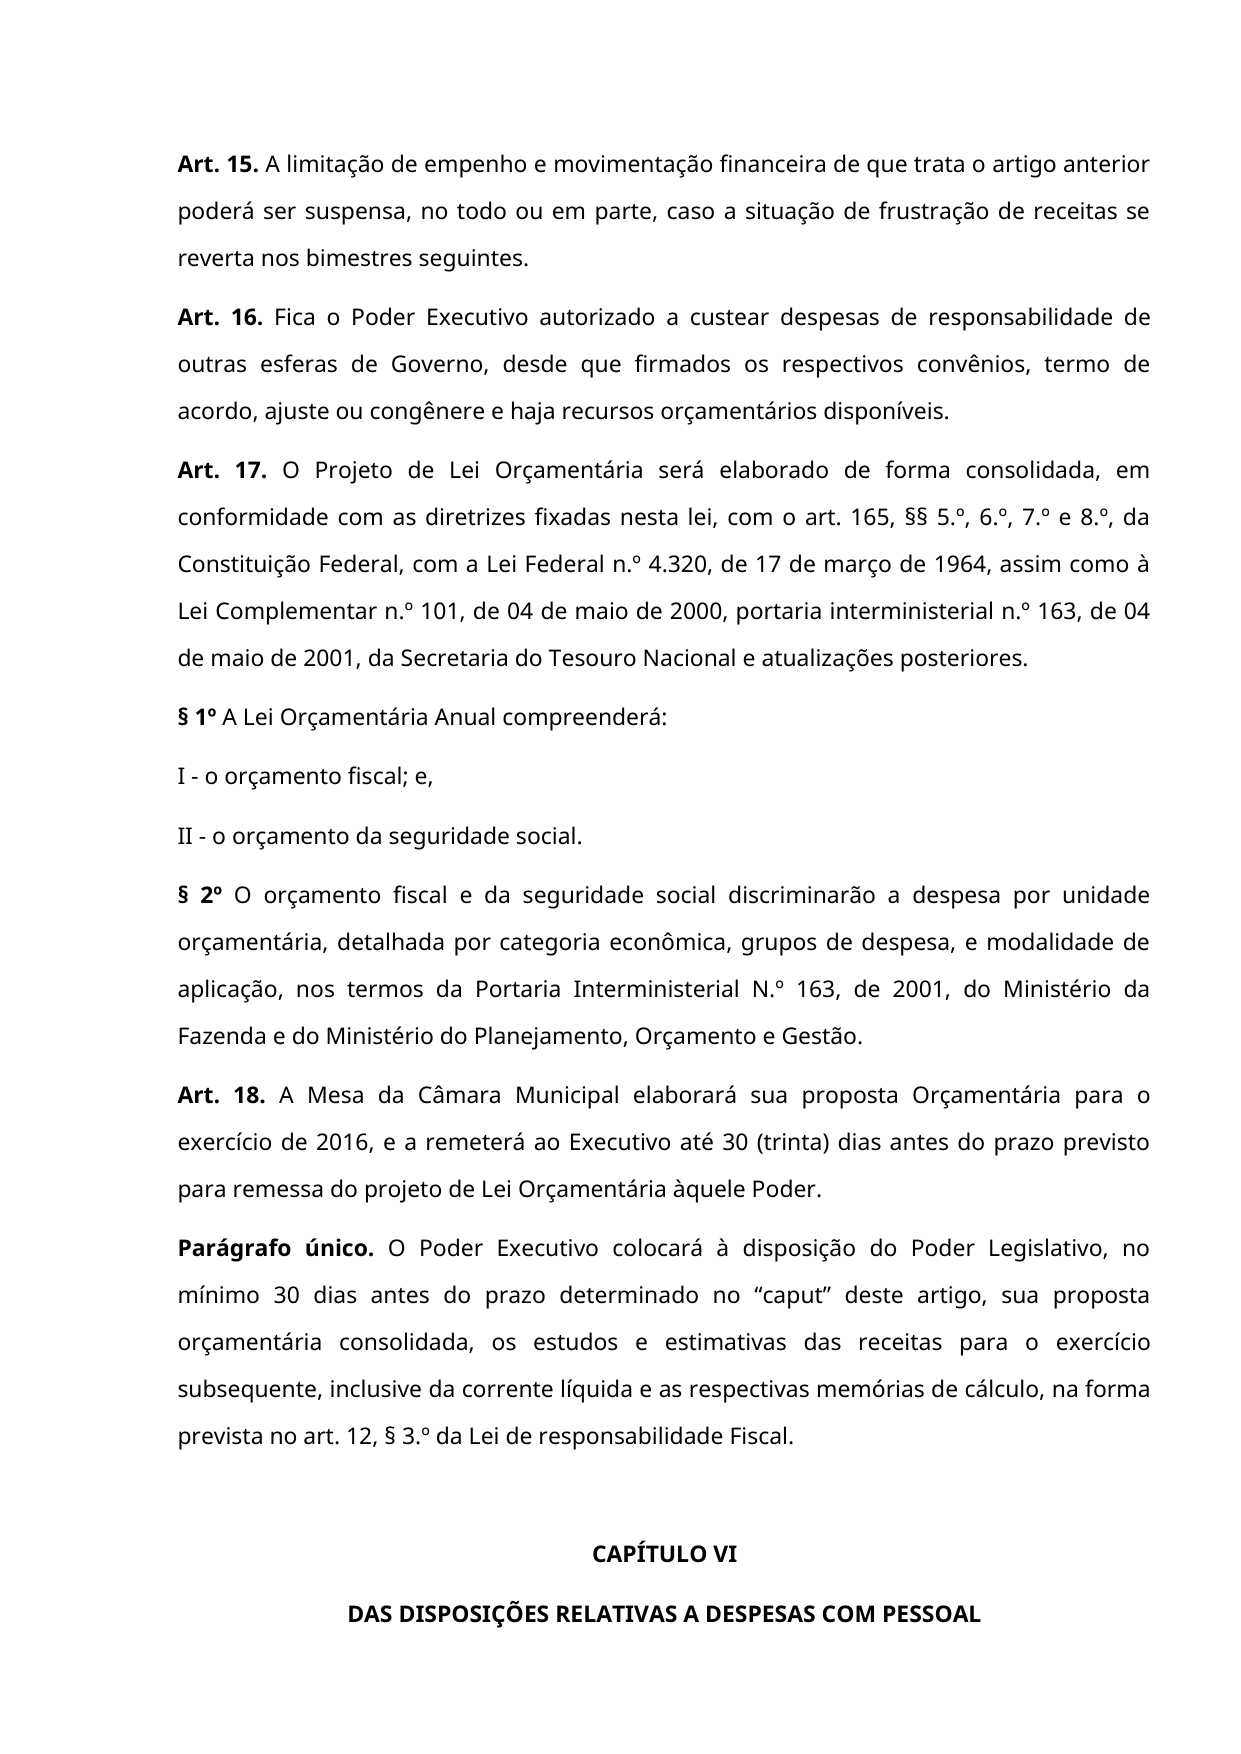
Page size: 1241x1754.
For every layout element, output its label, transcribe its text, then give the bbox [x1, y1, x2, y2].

text DAS DISPOSIÇÕES RELATIVAS A DESPESAS COM PESSOAL [177, 1598, 1152, 1629]
text § 1º A Lei Orçamentária Anual compreenderá: [177, 701, 1152, 732]
text § 2º O orçamento fiscal e da seguridade social discriminarão a despesa por unidade orçamentária, detalhada por categoria econômica, grupos de despesa, e modalidade de aplicação, nos termos da Portaria Interministerial N.º 163, de 2001, do Ministério da Fazenda e do Ministério do Planejamento, Orçamento e Gestão. [177, 879, 1152, 1051]
text Art. limitação de empenho e movimentação financeira de que trata o artigo anterior poderá ser suspensa, no todo ou em parte, caso a situação de frustração de receitas se reverta nos bimestres seguintes. [177, 148, 1152, 273]
text Art. 17. O Projeto de Lei Orçamentária será elaborado de forma consolidada, em conformidade com as diretrizes fixadas nesta lei, com o art. 165, §§ 5.º, 6.º, 7.º e 8.º, da Constituição Federal, com a Lei Federal n.º 4.320, de 17 de março de 1964, assim como à Lei Complementar n.º 101, de 04 de maio de 2000, portaria interministerial n.º 163, de 04 de maio de 2001, da Secretaria do Tesouro Nacional e atualizações posteriores. [177, 454, 1152, 673]
text Parágrafo único. O Poder Executivo colocará à disposição do Poder Legislativo, no mínimo 30 dias antes do prazo determinado no “caput” deste artigo, sua proposta orçamentária consolidada, os estudos e estimativas das receitas para o exercício subsequente, inclusive da corrente líquida e as respectivas memórias de cálculo, na forma prevista no art. 12, § 3.º da Lei de responsabilidade Fiscal. [177, 1232, 1152, 1451]
text Art. 16. Fica o Poder Executivo autorizado a custear despesas de responsabilidade de outras esferas de Governo, desde que firmados os respectivos convênios, termo de acordo, ajuste ou congênere e haja recursos orçamentários disponíveis. [177, 301, 1152, 426]
text CAPÍTULO VI [177, 1538, 1152, 1569]
text Art. Mesa da Câmara Municipal elaborará sua proposta Orçamentária para o exercício de 2016, e a remeterá ao Executivo até 30 (trinta) dias antes do prazo previsto para remessa do projeto de Lei Orçamentária àquele Poder. [177, 1079, 1152, 1204]
text I - o orçamento fiscal; e, [177, 760, 1152, 791]
text II - o orçamento da seguridade social. [177, 819, 1152, 851]
